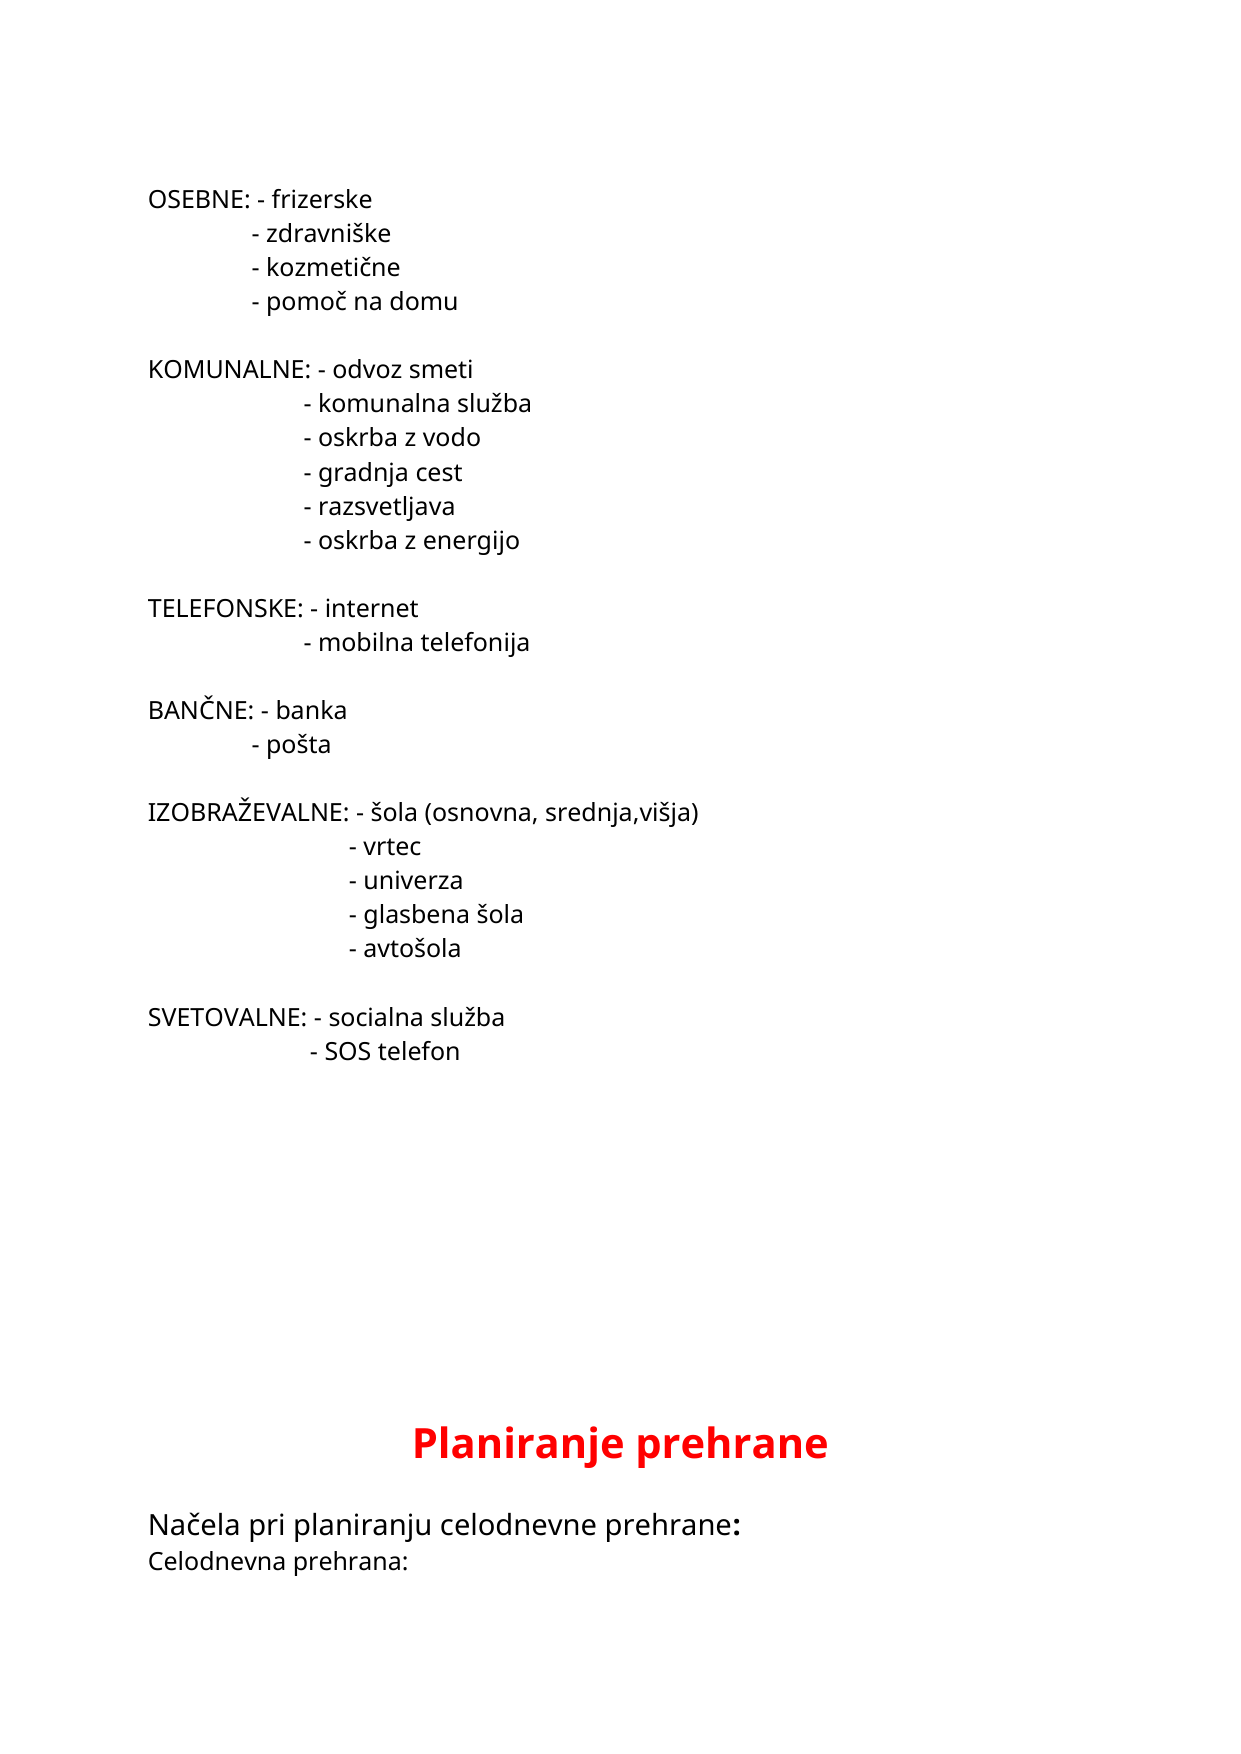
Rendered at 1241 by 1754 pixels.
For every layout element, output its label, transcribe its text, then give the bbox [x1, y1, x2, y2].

text - glasbena šola [148, 897, 1093, 931]
text - vrtec [148, 829, 1093, 863]
text - komunalna služba [148, 386, 1093, 420]
text - gradnja cest [148, 454, 1093, 488]
text IZOBRAŽEVALNE: - šola (osnovna, srednja,višja) [148, 795, 1093, 829]
text - zdravniške [148, 216, 1093, 250]
text - SOS telefon [148, 1033, 1093, 1067]
text BANČNE: - banka [148, 693, 1093, 727]
text KOMUNALNE: - odvoz smeti [148, 352, 1093, 386]
text - mobilna telefonija [148, 624, 1093, 658]
text - avtošola [148, 931, 1093, 965]
text - oskrba z vodo [148, 420, 1093, 454]
text - pomoč na domu [148, 284, 1093, 318]
text Načela pri planiranju celodnevne prehrane: [148, 1504, 1093, 1544]
text - pošta [148, 727, 1093, 761]
text - kozmetične [148, 250, 1093, 284]
text Planiranje prehrane [148, 1413, 1093, 1470]
text - razsvetljava [148, 488, 1093, 522]
text Celodnevna prehrana: [148, 1544, 1093, 1578]
text SVETOVALNE: - socialna služba [148, 999, 1093, 1033]
text - univerza [148, 863, 1093, 897]
text TELEFONSKE: - internet [148, 590, 1093, 624]
text OSEBNE: - frizerske [148, 182, 1093, 216]
text - oskrba z energijo [148, 522, 1093, 556]
